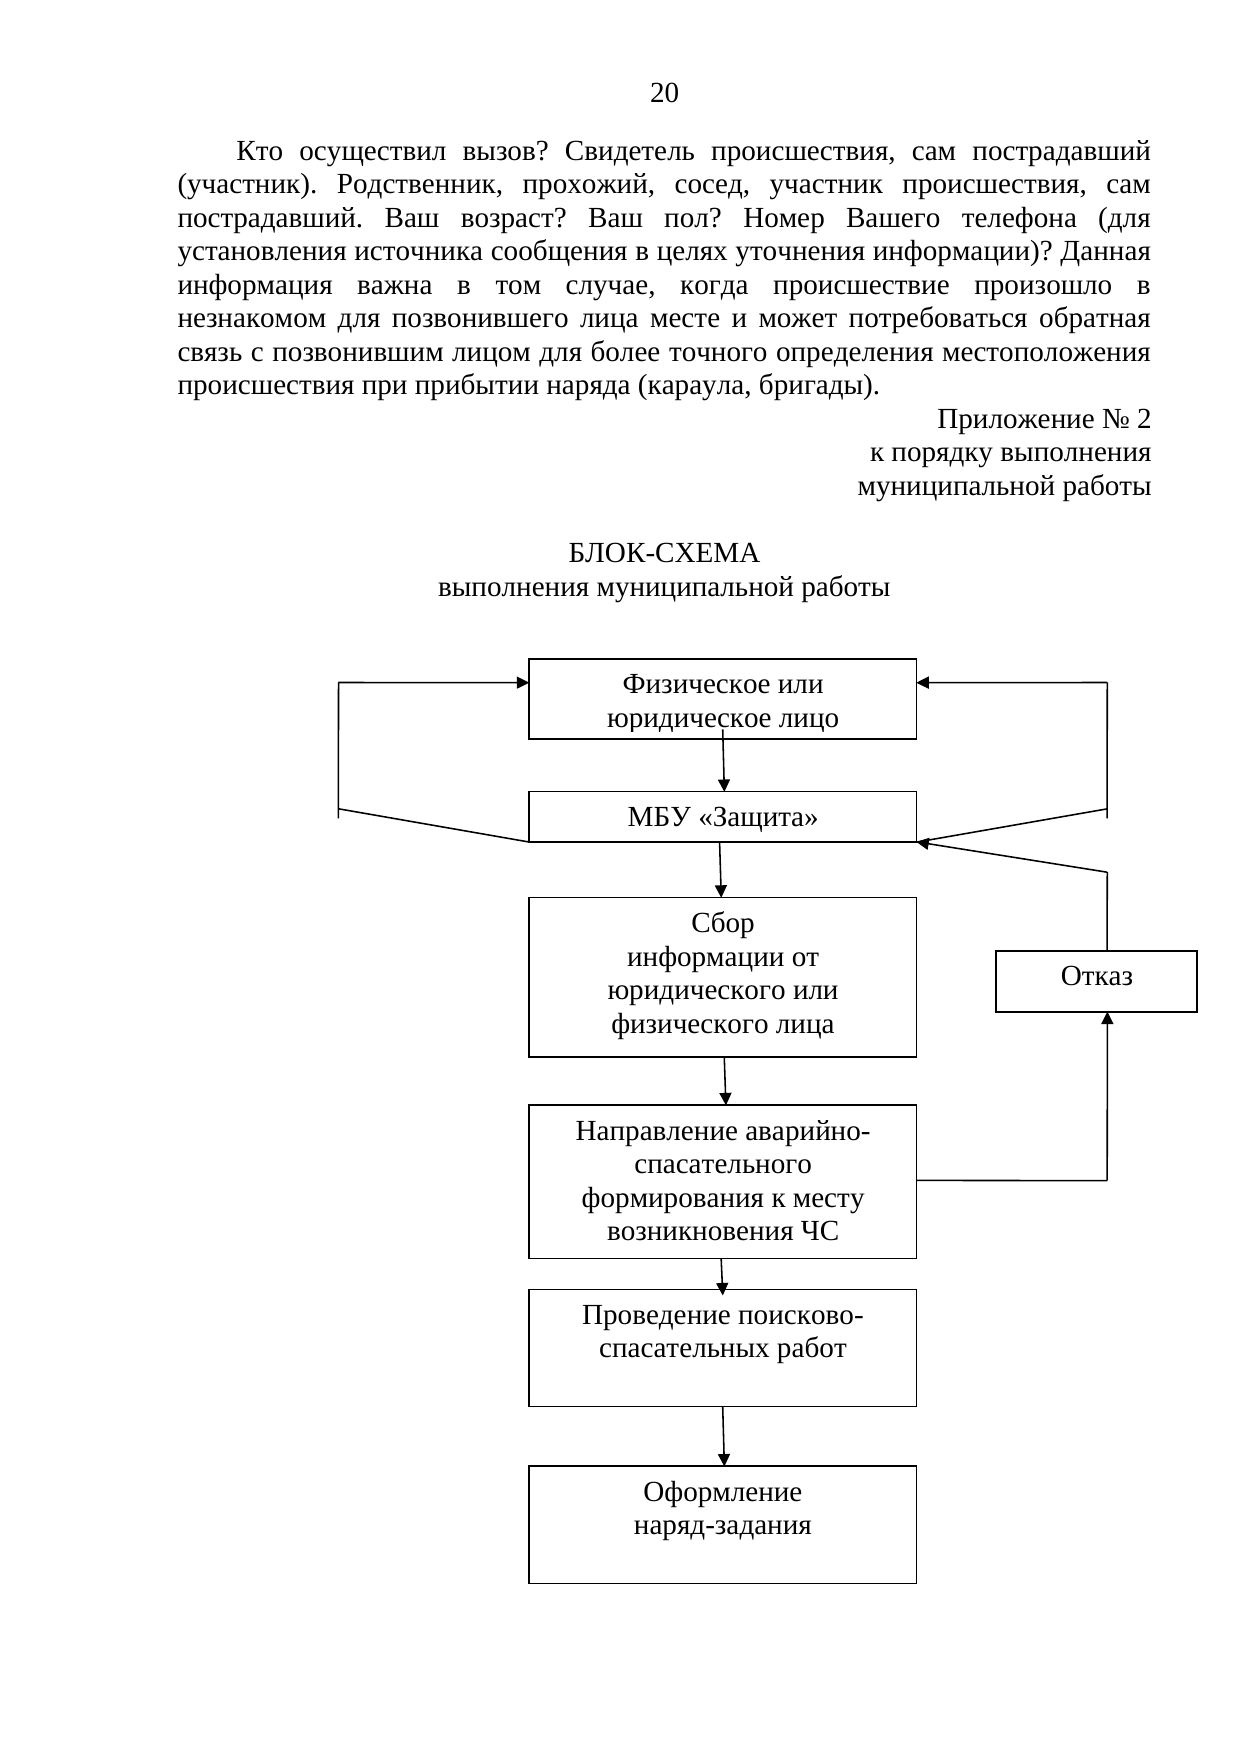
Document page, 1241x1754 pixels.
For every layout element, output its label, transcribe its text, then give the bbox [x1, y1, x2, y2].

text Приложение № 2 [177, 401, 1152, 434]
text БЛОК-СХЕМА [177, 535, 1152, 569]
text к порядку выполнения [177, 434, 1152, 468]
text выполнения муниципальной работы [177, 569, 1152, 602]
text муниципальной работы [177, 468, 1152, 502]
text Кто осуществил вызов? Свидетель происшествия, сам пострадавший (участник). Родственник, прохожий, сосед, участник происшествия, сам пострадавший. Ваш возраст? Ваш пол? Номер Вашего телефона (для установления источника сообщения в целях уточнения информации)? Данная информация важна в том случае, когда происшествие произошло в незнакомом для позвонившего лица месте и может потребоваться обратная связь с позвонившим лицом для более точного определения местоположения происшествия при прибытии наряда (караула, бригады). [177, 133, 1152, 401]
